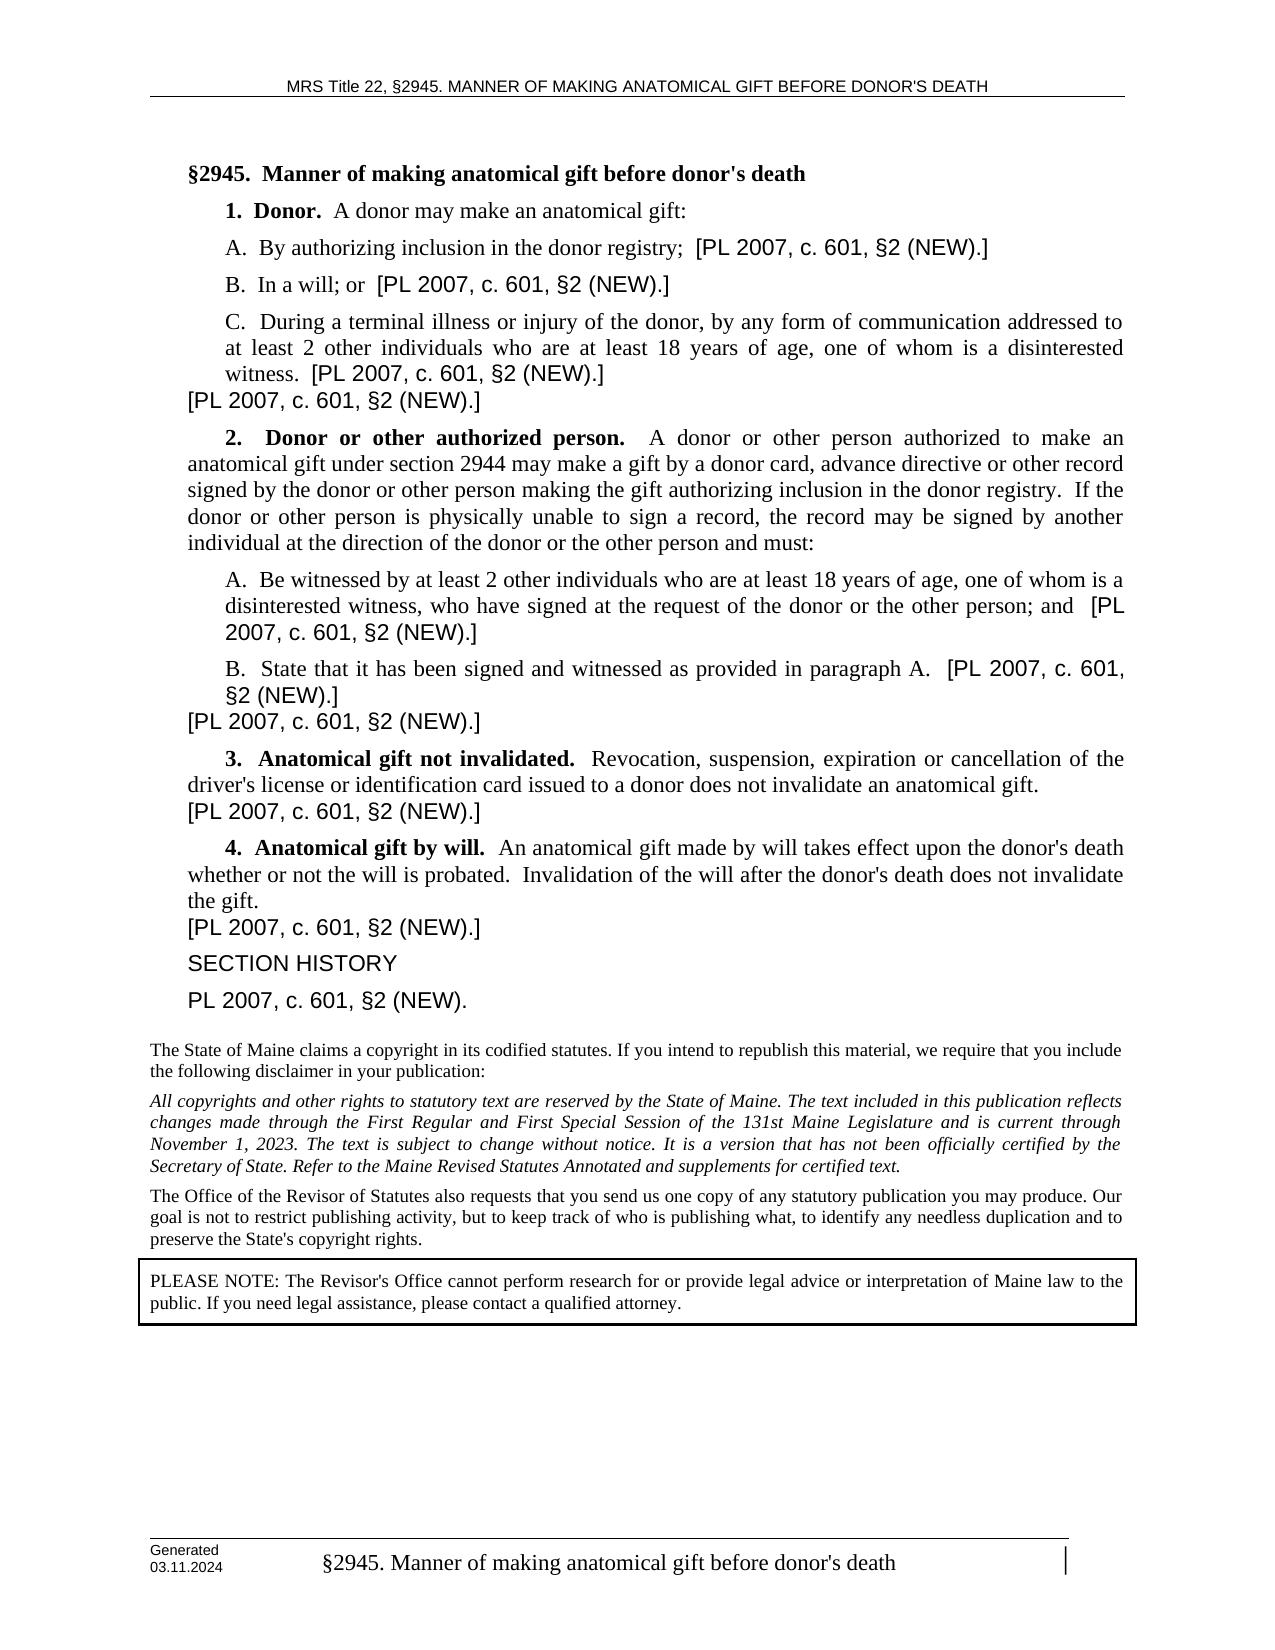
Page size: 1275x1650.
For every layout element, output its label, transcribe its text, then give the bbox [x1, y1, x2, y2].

text 1. Donor. A donor may make an anatomical gift: [187, 197, 1125, 223]
text The Office of the Revisor of Statutes also requests that you send us one copy of any statutory publication you may produce. Our goal is not to restrict publishing activity, but to keep track of who is publishing what, to identify any needless duplication and to preserve the State's copyright rights. [150, 1184, 1125, 1249]
text 3. Anatomical gift not invalidated. Revocation, suspension, expiration or cancellation of the driver's license or identification card issued to a donor does not invalidate an anatomical gift. [187, 745, 1125, 798]
text All copyrights and other rights to statutory text are reserved by the State of Maine. The text included in this publication reflects changes made through the First Regular and First Special Session of the 131st Maine Legislature and is current through November 1, 2023 . The text is subject to change without notice. It is a version that has not been officially certified by the Secretary of State. Refer to the Maine Revised Statutes Annotated and supplements for certified text. [150, 1090, 1125, 1176]
text PLEASE NOTE: The Revisor's Office cannot perform research for or provide legal advice or interpretation of Maine law to the public. If you need legal assistance, please contact a qualified attorney. [140, 1260, 1135, 1323]
text SECTION HISTORY [187, 950, 1125, 977]
text [PL 2007, c. 601, §2 (NEW).] [187, 913, 1125, 940]
text A. Be witnessed by at least 2 other individuals who are at least 18 years of age, one of whom is a disinterested witness, who have signed at the request of the donor or the other person; and [PL 2007, c. 601, §2 (NEW).] [225, 566, 1125, 645]
text [PL 2007, c. 601, §2 (NEW).] [187, 798, 1125, 824]
text §2945. Manner of making anatomical gift before donor's death [187, 160, 1125, 187]
text The State of Maine claims a copyright in its codified statutes. If you intend to republish this material, we require that you include the following disclaimer in your publication: [150, 1038, 1125, 1082]
text B. State that it has been signed and witnessed as provided in paragraph A. [PL 2007, c. 601, §2 (NEW).] [225, 655, 1125, 708]
text [PL 2007, c. 601, §2 (NEW).] [187, 708, 1125, 734]
text A. By authorizing inclusion in the donor registry; [PL 2007, c. 601, §2 (NEW).] [225, 234, 1125, 260]
text B. In a will; or [PL 2007, c. 601, §2 (NEW).] [225, 271, 1125, 297]
text 2. Donor or other authorized person. A donor or other person authorized to make an anatomical gift under section 2944 may make a gift by a donor card, advance directive or other record signed by the donor or other person making the gift authorizing inclusion in the donor registry. If the donor or other person is physically unable to sign a record, the record may be signed by another individual at the direction of the donor or the other person and must: [187, 424, 1125, 555]
text [PL 2007, c. 601, §2 (NEW).] [187, 387, 1125, 413]
text PL 2007, c. 601, §2 (NEW). [187, 987, 1125, 1013]
text 4. Anatomical gift by will. An anatomical gift made by will takes effect upon the donor's death whether or not the will is probated. Invalidation of the will after the donor's death does not invalidate the gift. [187, 834, 1125, 913]
text C. During a terminal illness or injury of the donor, by any form of communication addressed to at least 2 other individuals who are at least 18 years of age, one of whom is a disinterested witness. [PL 2007, c. 601, §2 (NEW).] [225, 308, 1125, 387]
